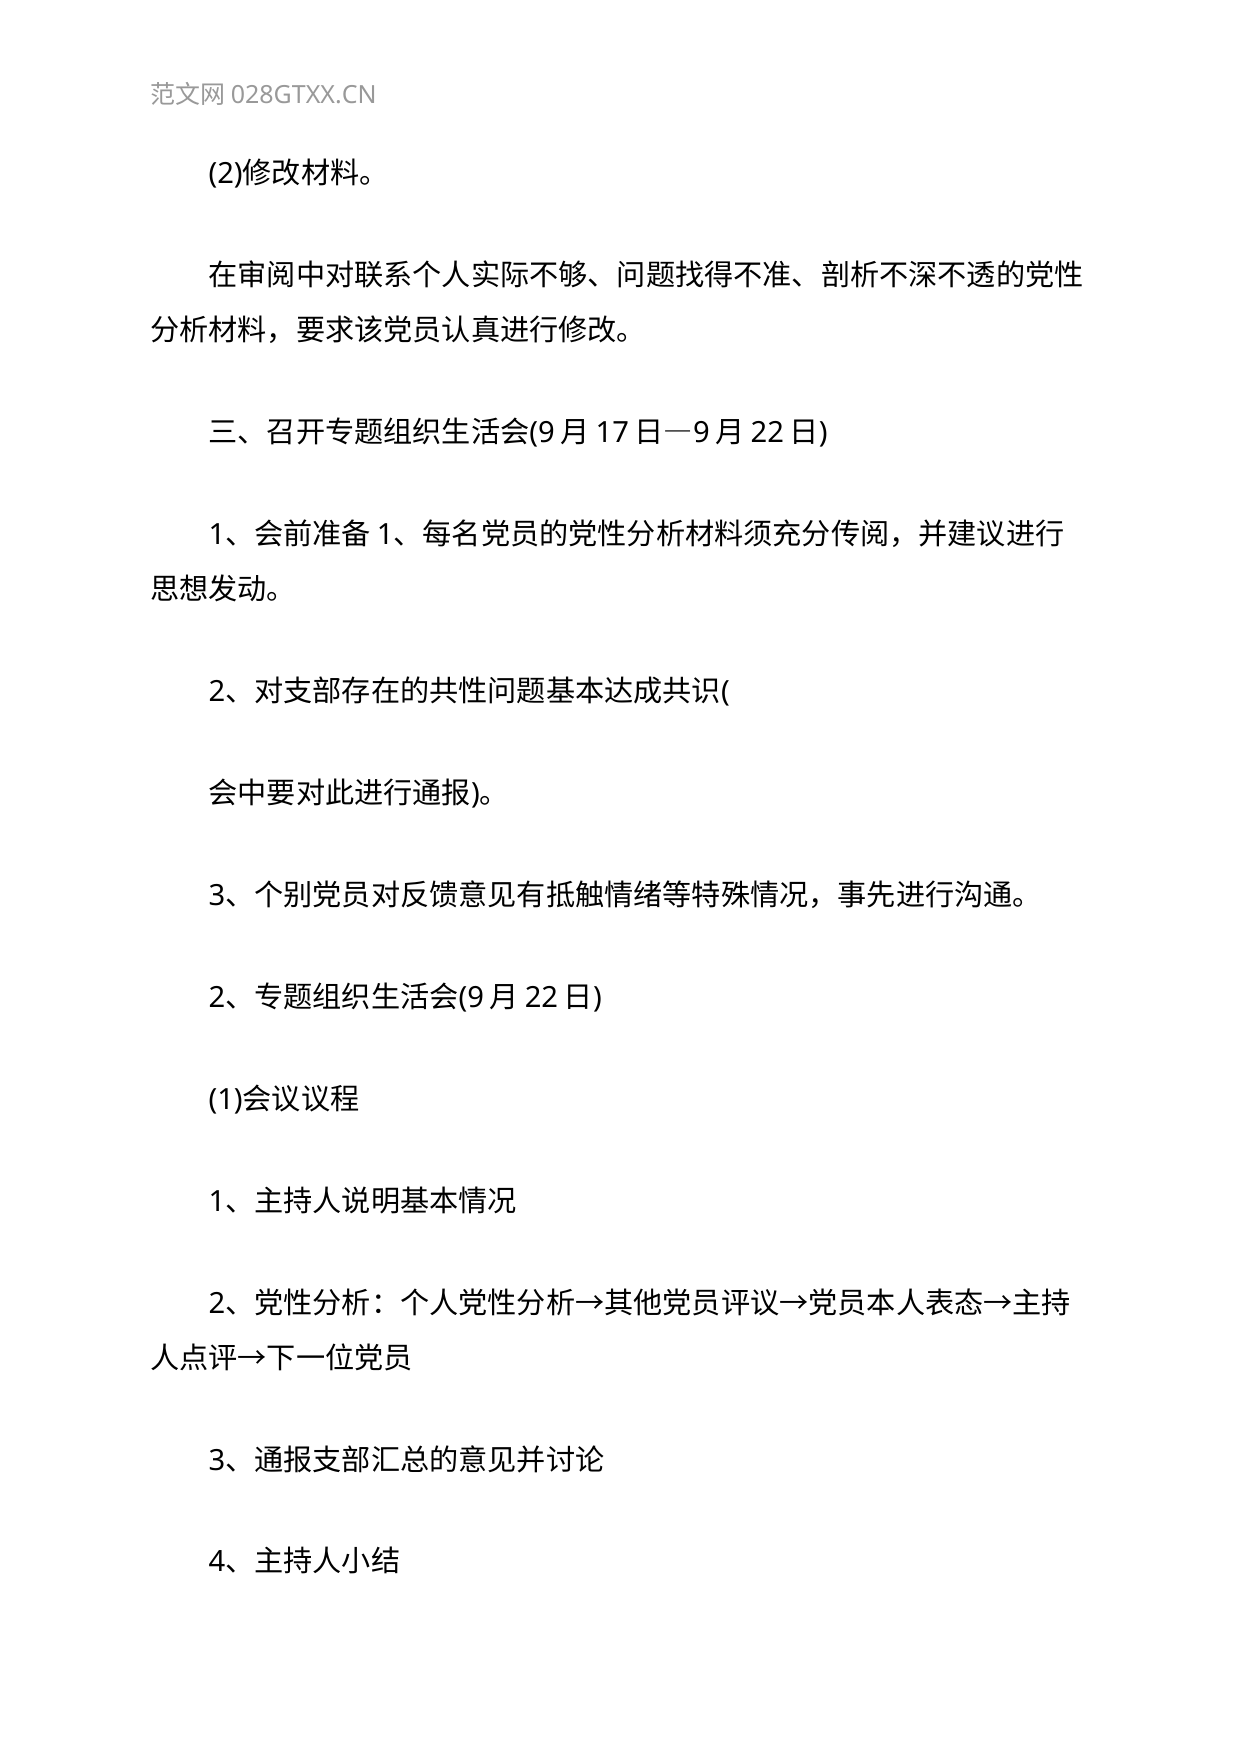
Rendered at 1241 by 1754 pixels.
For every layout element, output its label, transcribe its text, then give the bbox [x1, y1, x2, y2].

text 2、专题组织生活会(9月22日) [150, 973, 1090, 1016]
text 3、个别党员对反馈意见有抵触情绪等特殊情况，事先进行沟通。 [150, 871, 1090, 914]
text 3、通报支部汇总的意见并讨论 [150, 1436, 1090, 1478]
text 2、党性分析：个人党性分析→其他党员评议→党员本人表态→主持人点评→下一位党员 [150, 1279, 1090, 1377]
text 4、主持人小结 [150, 1538, 1090, 1580]
text 2、对支部存在的共性问题基本达成共识( [150, 667, 1090, 710]
text 在审阅中对联系个人实际不够、问题找得不准、剖析不深不透的党性分析材料，要求该党员认真进行修改。 [150, 252, 1090, 349]
text (2)修改材料。 [150, 150, 1090, 192]
text 1、主持人说明基本情况 [150, 1177, 1090, 1220]
text 会中要对此进行通报)。 [150, 769, 1090, 812]
text 1、会前准备1、每名党员的党性分析材料须充分传阅，并建议进行思想发动。 [150, 511, 1090, 608]
text (1)会议议程 [150, 1075, 1090, 1118]
text 三、召开专题组织生活会(9月17日—9月22日) [150, 409, 1090, 451]
